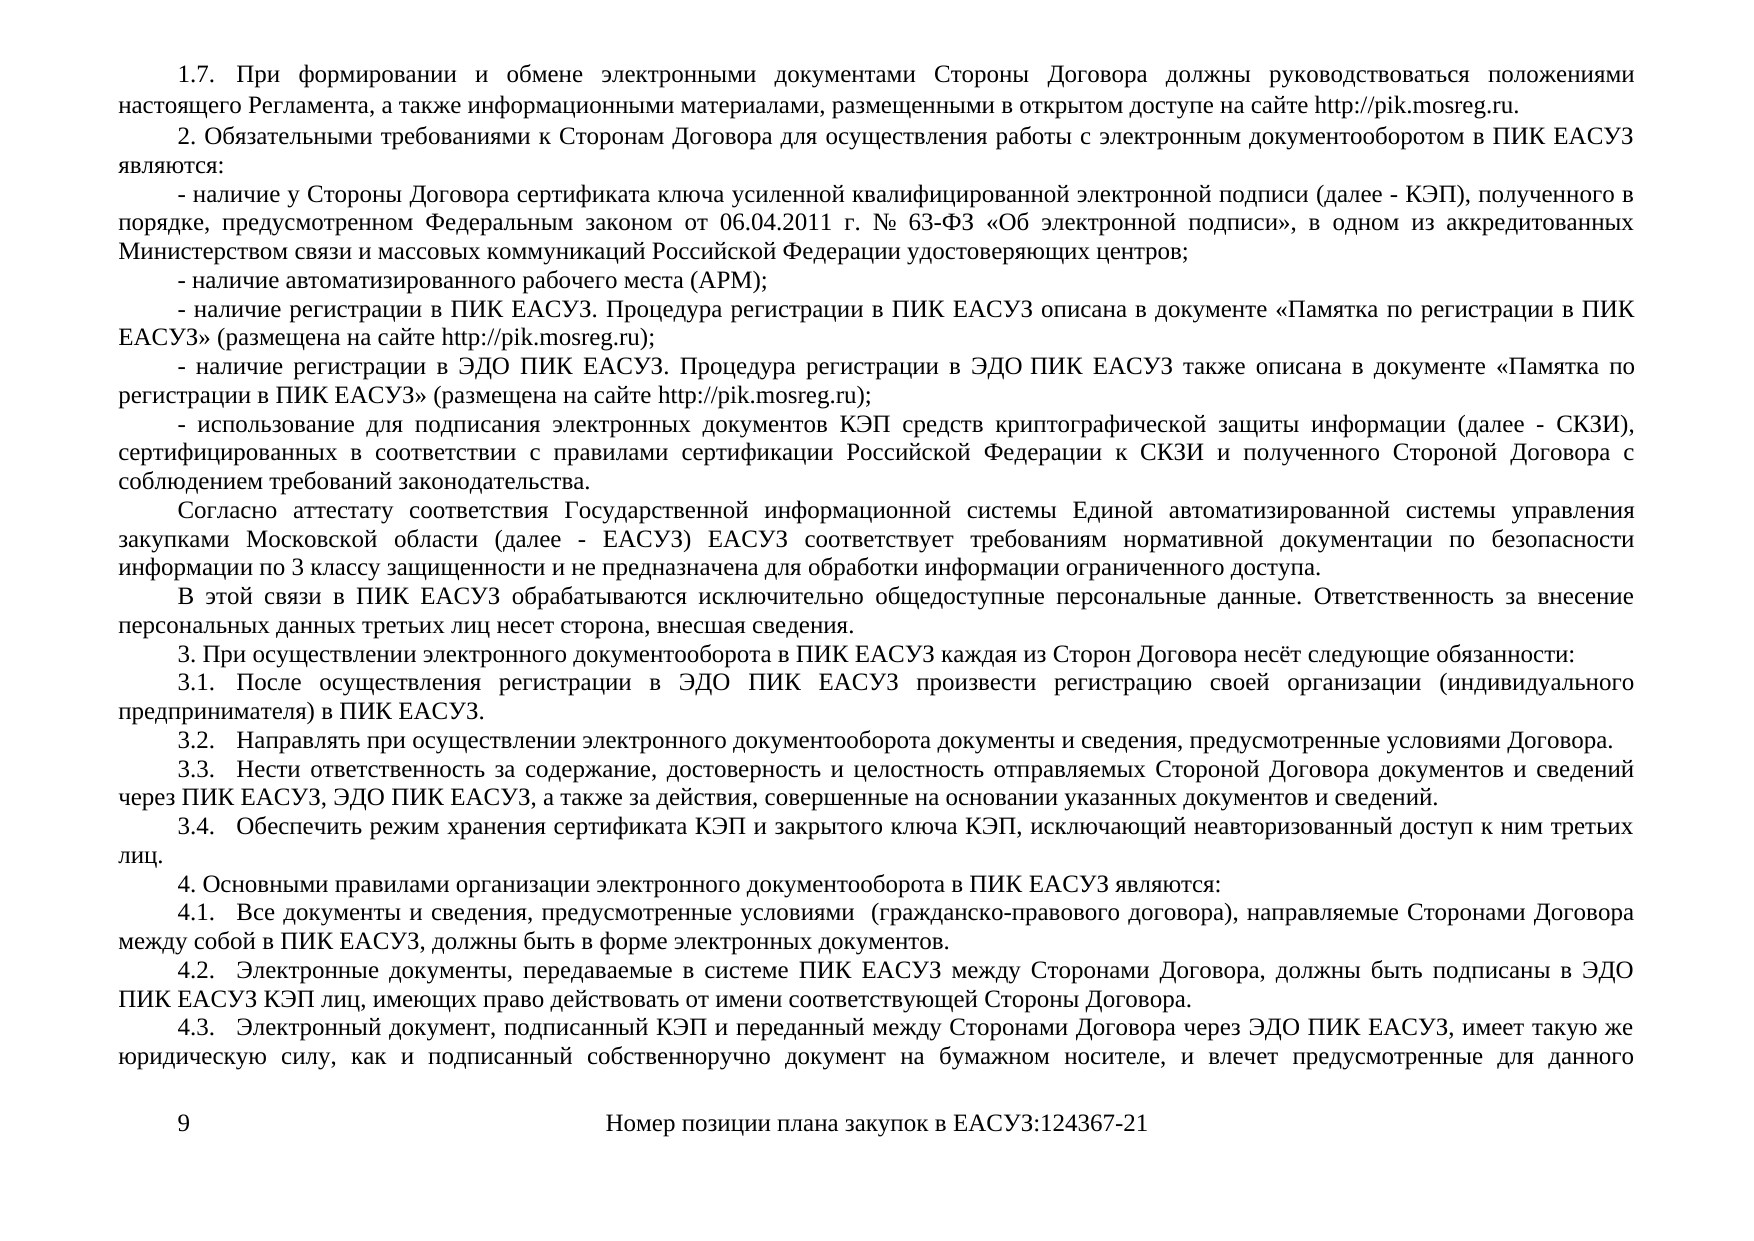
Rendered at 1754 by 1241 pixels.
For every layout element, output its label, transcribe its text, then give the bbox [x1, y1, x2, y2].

list - наличие у Стороны Договора сертификата ключа усиленной квалифицированной электронной подписи (далее - КЭП), полученного в порядке, предусмотренном Федеральным законом от 06.04.2011 г. № 63-ФЗ «Об электронной подписи», в одном из аккредитованных Министерством связи и массовых коммуникаций Российской Федерации удостоверяющих центров; [118, 179, 1636, 265]
list - наличие регистрации в ЭДО ПИК ЕАСУЗ. Процедура регистрации в ЭДО ПИК ЕАСУЗ также описана в документе «Памятка по регистрации в ПИК ЕАСУЗ» (размещена на сайте http://pik.mosreg.ru); [118, 351, 1636, 409]
list При формировании и обмене электронными документами Стороны Договора должны руководствоваться положениями настоящего Регламента, а также информационными материалами, размещенными в открытом доступе на сайте http://pik.mosreg.ru. [118, 59, 1636, 119]
list 3. При осуществлении электронного документооборота в ПИК ЕАСУЗ каждая из Сторон Договора несёт следующие обязанности: [118, 639, 1636, 667]
list 4.2. Электронные документы, передаваемые в системе ПИК ЕАСУЗ между Сторонами Договора, должны быть подписаны в ЭДО ПИК ЕАСУЗ КЭП лиц, имеющих право действовать от имени соответствующей Стороны Договора. [118, 955, 1636, 1012]
list - использование для подписания электронных документов КЭП средств криптографической защиты информации (далее - СКЗИ), сертифицированных в соответствии с правилами сертификации Российской Федерации к СКЗИ и полученного Стороной Договора с соблюдением требований законодательства. [118, 409, 1636, 495]
list Согласно аттестату соответствия Государственной информационной системы Единой автоматизированной системы управления закупками Московской области (далее - ЕАСУЗ) ЕАСУЗ соответствует требованиям нормативной документации по безопасности информации по 3 классу защищенности и не предназначена для обработки информации ограниченного доступа. [118, 495, 1636, 581]
list - наличие регистрации в ПИК ЕАСУЗ. Процедура регистрации в ПИК ЕАСУЗ описана в документе «Памятка по регистрации в ПИК ЕАСУЗ» (размещена на сайте http://pik.mosreg.ru); [118, 294, 1636, 351]
list 3.3. Нести ответственность за содержание, достоверность и целостность отправляемых Стороной Договора документов и сведений через ПИК ЕАСУЗ, ЭДО ПИК ЕАСУЗ, а также за действия, совершенные на основании указанных документов и сведений. [118, 754, 1636, 811]
list В этой связи в ПИК ЕАСУЗ обрабатываются исключительно общедоступные персональные данные. Ответственность за внесение персональных данных третьих лиц несет сторона, внесшая сведения. [118, 581, 1636, 639]
list 3.2. Направлять при осуществлении электронного документооборота документы и сведения, предусмотренные условиями Договора. [118, 725, 1636, 754]
list - наличие автоматизированного рабочего места (АРМ); [118, 265, 1636, 294]
list 4.1. Все документы и сведения, предусмотренные условиями (гражданско-правового договора), направляемые Сторонами Договора между собой в ПИК ЕАСУЗ, должны быть в форме электронных документов. [118, 897, 1636, 955]
list 4. Основными правилами организации электронного документооборота в ПИК ЕАСУЗ являются: [118, 869, 1636, 897]
list 2. Обязательными требованиями к Сторонам Договора для осуществления работы с электронным документооборотом в ПИК ЕАСУЗ являются: [118, 121, 1636, 179]
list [118, 1012, 1636, 1070]
list 3.4. Обеспечить режим хранения сертификата КЭП и закрытого ключа КЭП, исключающий неавторизованный доступ к ним третьих лиц. [118, 811, 1636, 869]
list 3.1. После осуществления регистрации в ЭДО ПИК ЕАСУЗ произвести регистрацию своей организации (индивидуального предпринимателя) в ПИК ЕАСУЗ. [118, 667, 1636, 725]
